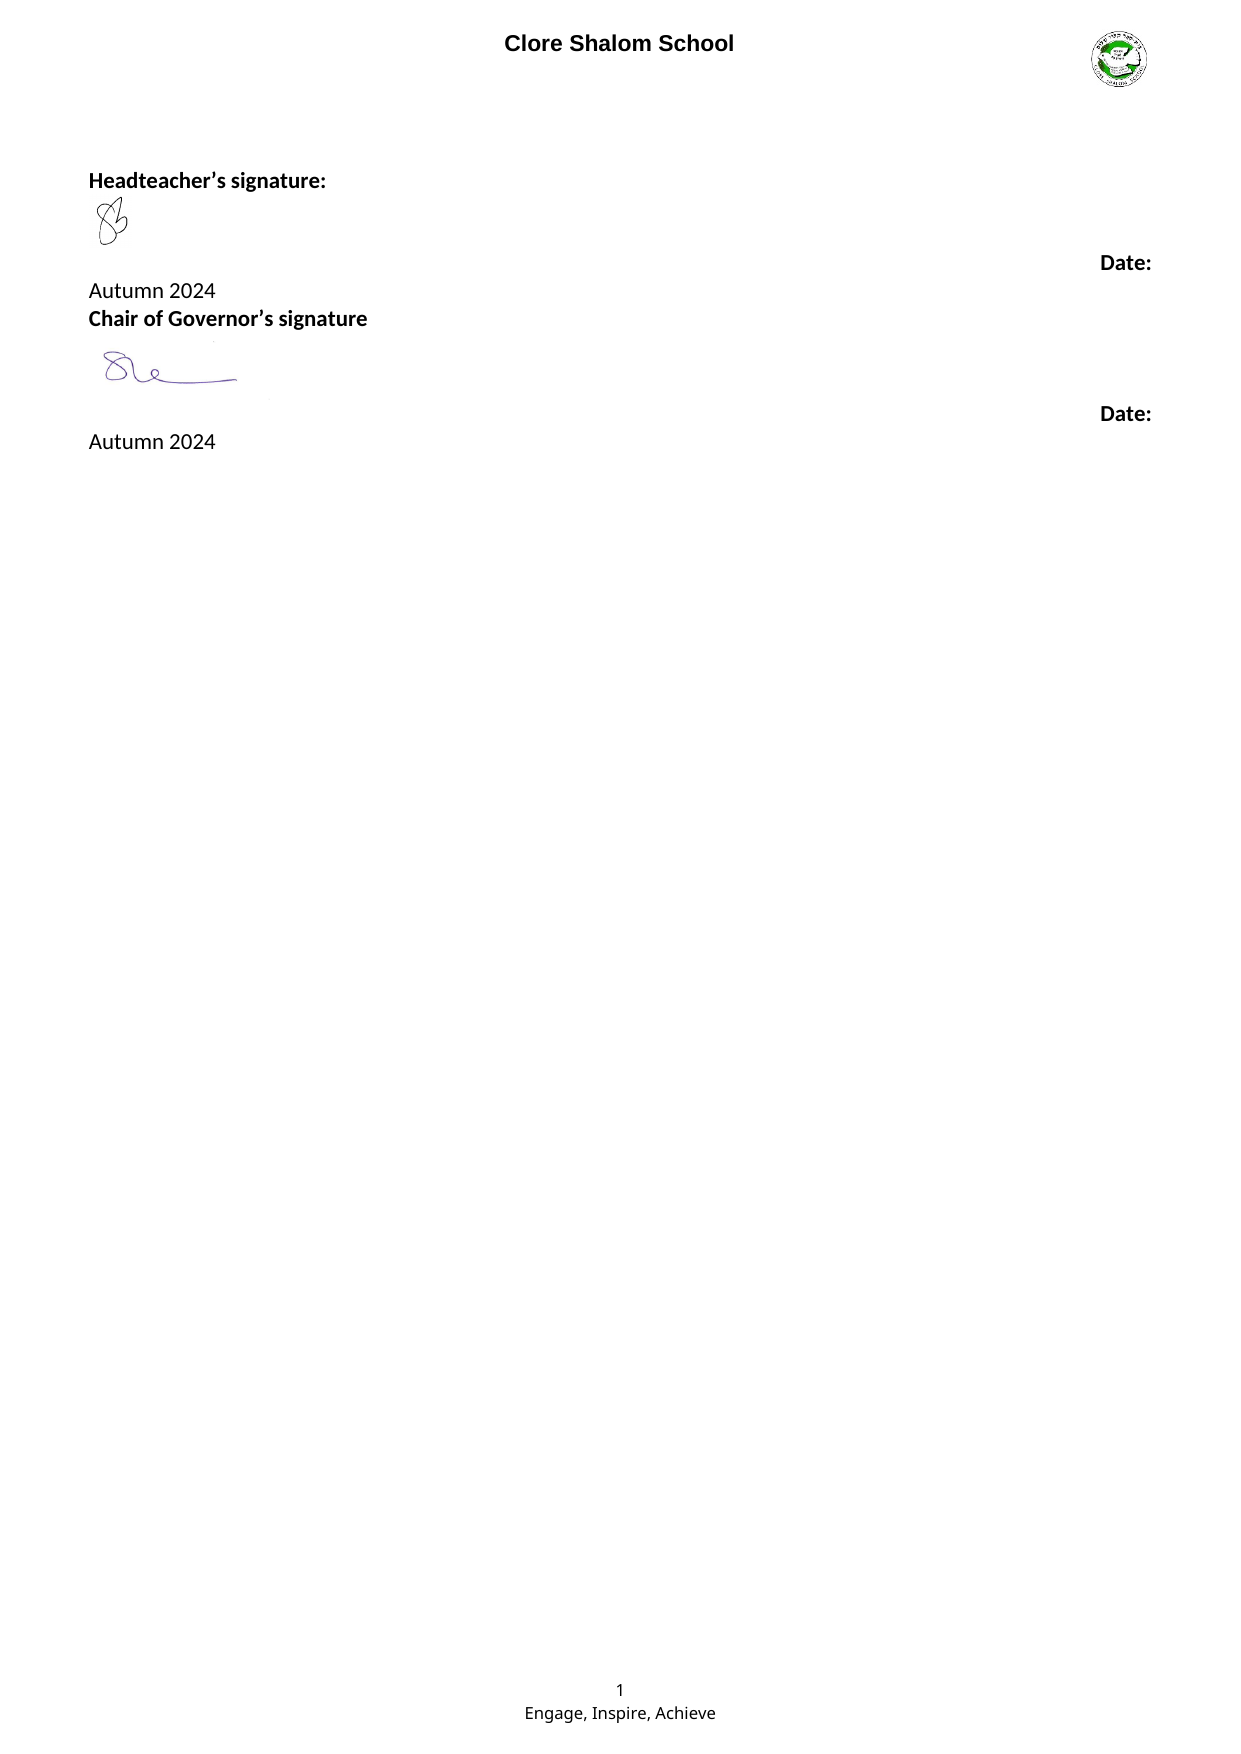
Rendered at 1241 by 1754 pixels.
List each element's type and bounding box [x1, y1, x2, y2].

picture [1086, 29, 1151, 90]
picture [88, 331, 270, 400]
picture [88, 194, 133, 248]
